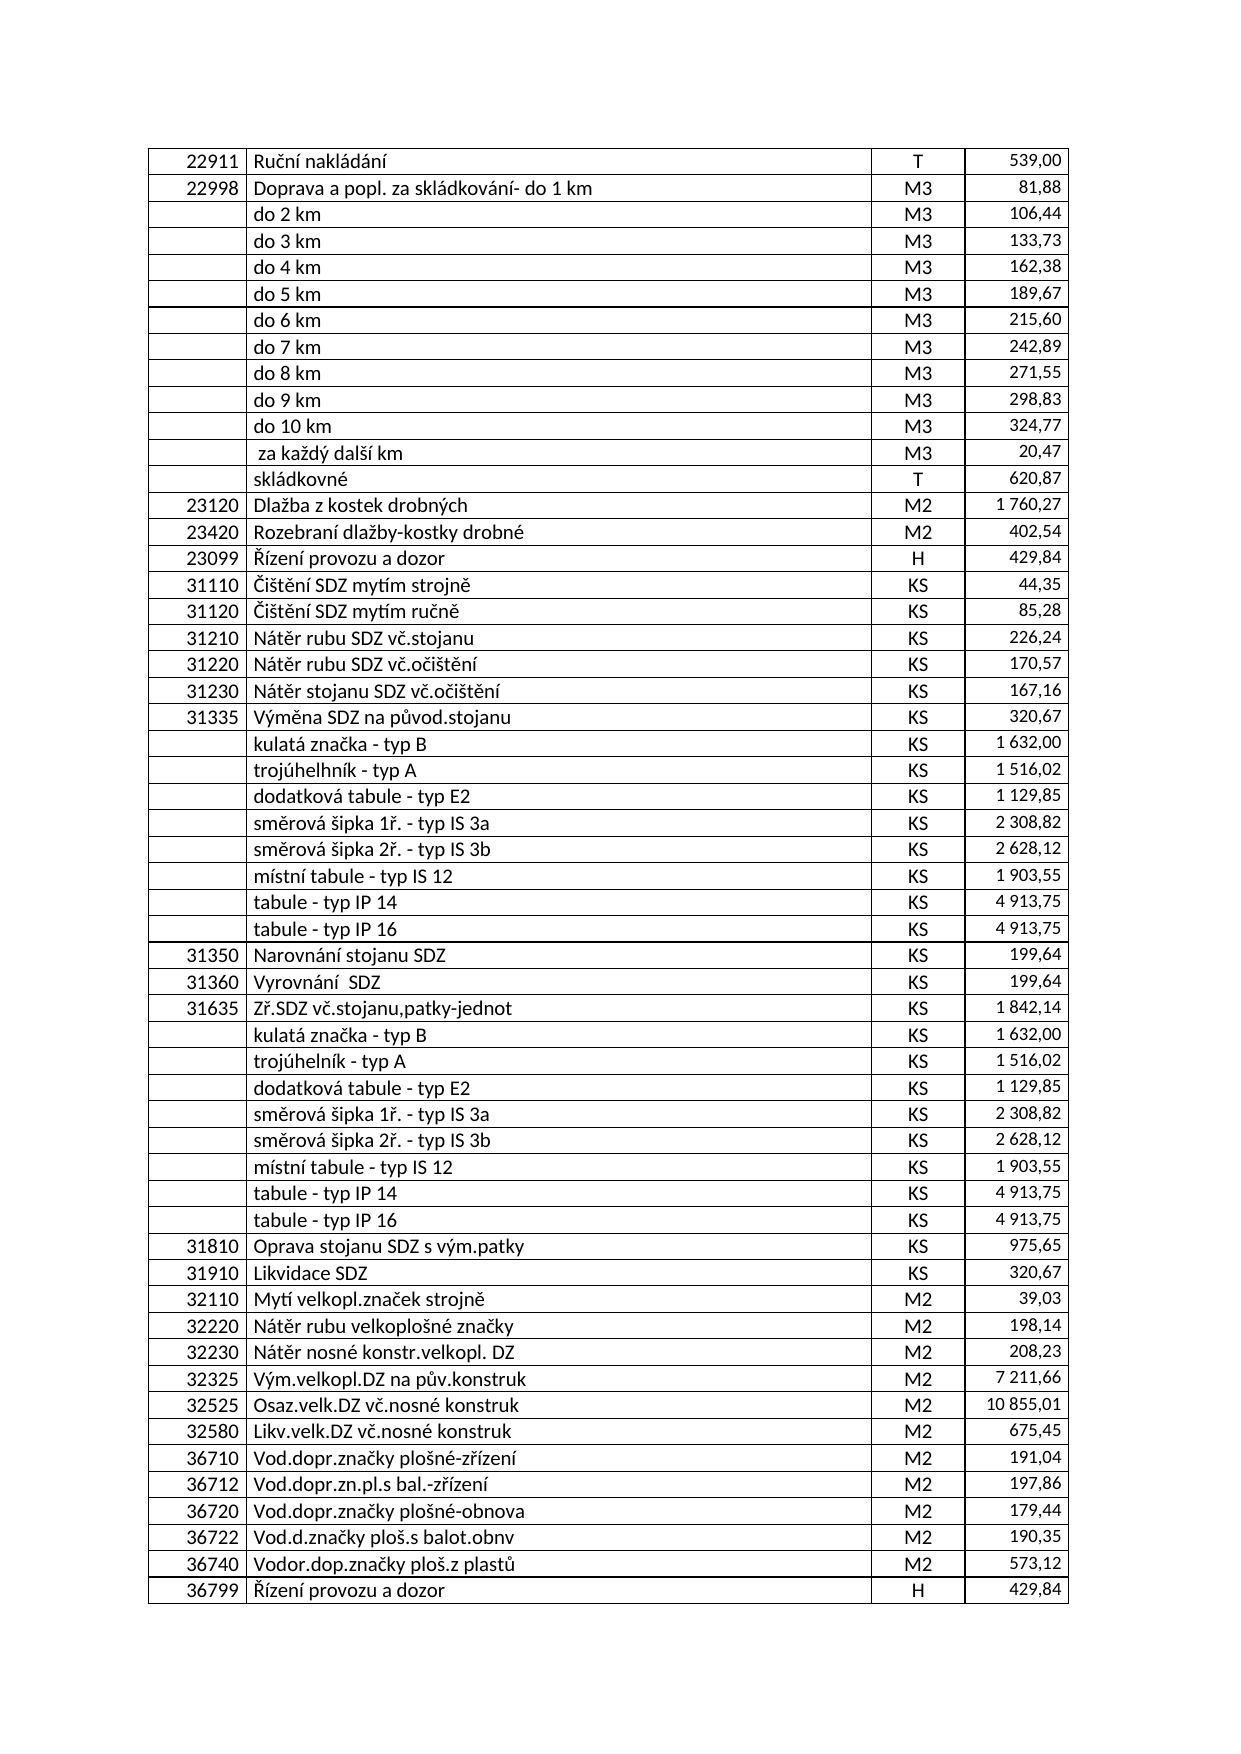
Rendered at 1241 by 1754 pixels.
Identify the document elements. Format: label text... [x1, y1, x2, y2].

table_cell Zř.SDZ vč.stojanu,patky-jednot [247, 995, 871, 1021]
table_cell 7 211,66 [966, 1366, 1068, 1391]
table_cell 167,16 [966, 678, 1068, 703]
table_cell 1 632,00 [966, 1022, 1068, 1047]
table_cell Doprava a popl. za skládkování- do 1 km [247, 175, 871, 201]
table_cell Nátěr rubu SDZ vč.očištění [247, 651, 871, 677]
table_cell [149, 308, 246, 333]
table_cell [149, 863, 246, 888]
table_cell do 3 km [247, 228, 871, 253]
table_cell 1 903,55 [966, 1154, 1068, 1179]
table_cell KS [872, 969, 964, 994]
table_cell 36712 [149, 1472, 246, 1497]
table_cell KS [872, 599, 964, 624]
table_cell do 6 km [247, 308, 871, 333]
table_cell 4 913,75 [966, 1181, 1068, 1206]
table_cell 199,64 [966, 943, 1068, 968]
table_cell 170,57 [966, 651, 1068, 677]
table_cell Vým.velkopl.DZ na pův.konstruk [247, 1366, 871, 1391]
table_cell 242,89 [966, 334, 1068, 359]
table_cell Likvidace SDZ [247, 1260, 871, 1285]
table_cell [149, 1101, 246, 1127]
table_cell KS [872, 890, 964, 915]
table_cell [149, 228, 246, 253]
table_cell 36722 [149, 1525, 246, 1550]
table_cell do 5 km [247, 281, 871, 306]
table_cell [149, 413, 246, 439]
table_cell M2 [872, 1366, 964, 1391]
table_cell 226,24 [966, 625, 1068, 650]
table_cell 298,83 [966, 387, 1068, 412]
table_cell M3 [872, 413, 964, 439]
table_cell KS [872, 1075, 964, 1100]
table_cell M3 [872, 334, 964, 359]
table_cell T [872, 466, 964, 492]
table_cell 10 855,01 [966, 1392, 1068, 1418]
table_cell KS [872, 625, 964, 650]
table_cell Nátěr rubu SDZ vč.stojanu [247, 625, 871, 650]
table_cell M2 [872, 1472, 964, 1497]
table_cell 198,14 [966, 1313, 1068, 1338]
table_cell 4 913,75 [966, 916, 1068, 941]
table_cell KS [872, 784, 964, 809]
table_cell 20,47 [966, 440, 1068, 465]
table_cell Oprava stojanu SDZ s vým.patky [247, 1234, 871, 1259]
table_cell místní tabule - typ IS 12 [247, 863, 871, 888]
table_cell 1 842,14 [966, 995, 1068, 1021]
table_cell 36740 [149, 1551, 246, 1576]
table_cell skládkovné [247, 466, 871, 492]
table_cell 36720 [149, 1498, 246, 1523]
table_cell 22911 [149, 149, 246, 174]
table_cell 106,44 [966, 202, 1068, 227]
table_cell 208,23 [966, 1339, 1068, 1365]
table_cell 22998 [149, 175, 246, 201]
table_cell 539,00 [966, 149, 1068, 174]
table_cell M3 [872, 281, 964, 306]
table_cell 162,38 [966, 255, 1068, 280]
table_cell 179,44 [966, 1498, 1068, 1523]
table_cell do 9 km [247, 387, 871, 412]
table_cell [149, 440, 246, 465]
table_cell [149, 784, 246, 809]
table_cell 31810 [149, 1234, 246, 1259]
table_cell 31635 [149, 995, 246, 1021]
table_cell M2 [872, 1313, 964, 1338]
table_cell KS [872, 651, 964, 677]
table_cell T [872, 149, 964, 174]
table_cell KS [872, 1154, 964, 1179]
table_cell Dlažba z kostek drobných [247, 493, 871, 518]
table_cell tabule - typ IP 16 [247, 916, 871, 941]
table_cell 320,67 [966, 704, 1068, 730]
table_cell 2 628,12 [966, 1128, 1068, 1153]
table_cell 32110 [149, 1286, 246, 1312]
table_cell tabule - typ IP 14 [247, 1181, 871, 1206]
table_cell 32580 [149, 1419, 246, 1444]
table_cell 31230 [149, 678, 246, 703]
table_cell Mytí velkopl.značek strojně [247, 1286, 871, 1312]
table_cell 39,03 [966, 1286, 1068, 1312]
table_cell Výměna SDZ na původ.stojanu [247, 704, 871, 730]
table_cell M3 [872, 360, 964, 386]
table_cell do 7 km [247, 334, 871, 359]
table_cell 36799 [149, 1578, 246, 1603]
table_cell Vod.dopr.značky plošné-zřízení [247, 1445, 871, 1471]
table_cell [149, 916, 246, 941]
table_cell směrová šipka 1ř. - typ IS 3a [247, 1101, 871, 1127]
table_cell Rozebraní dlažby-kostky drobné [247, 519, 871, 544]
table_cell [149, 202, 246, 227]
table_cell M2 [872, 493, 964, 518]
table_cell Vod.d.značky ploš.s balot.obnv [247, 1525, 871, 1550]
table_cell 1 760,27 [966, 493, 1068, 518]
table_cell KS [872, 678, 964, 703]
table_cell 402,54 [966, 519, 1068, 544]
table_cell M2 [872, 1392, 964, 1418]
table_cell [149, 334, 246, 359]
table_cell Vod.dopr.zn.pl.s bal.-zřízení [247, 1472, 871, 1497]
table_cell 197,86 [966, 1472, 1068, 1497]
table_cell 81,88 [966, 175, 1068, 201]
table_cell 31360 [149, 969, 246, 994]
table_cell 31910 [149, 1260, 246, 1285]
table_cell směrová šipka 2ř. - typ IS 3b [247, 1128, 871, 1153]
table_cell 85,28 [966, 599, 1068, 624]
table_cell do 2 km [247, 202, 871, 227]
table_cell 31220 [149, 651, 246, 677]
table_cell 23120 [149, 493, 246, 518]
table_cell KS [872, 837, 964, 862]
table_cell 31335 [149, 704, 246, 730]
table_cell 675,45 [966, 1419, 1068, 1444]
table_cell dodatková tabule - typ E2 [247, 784, 871, 809]
table_cell KS [872, 731, 964, 756]
table_cell [149, 731, 246, 756]
table_cell M2 [872, 1286, 964, 1312]
table_cell tabule - typ IP 14 [247, 890, 871, 915]
table_cell M3 [872, 228, 964, 253]
table_cell 215,60 [966, 308, 1068, 333]
table_cell 44,35 [966, 572, 1068, 597]
table_cell 2 308,82 [966, 810, 1068, 836]
table_cell KS [872, 863, 964, 888]
table_cell 32230 [149, 1339, 246, 1365]
table_cell M2 [872, 1525, 964, 1550]
table_cell 191,04 [966, 1445, 1068, 1471]
table_cell [149, 1207, 246, 1232]
table_cell [149, 466, 246, 492]
table_cell tabule - typ IP 16 [247, 1207, 871, 1232]
table_cell 23099 [149, 546, 246, 571]
table_cell [149, 757, 246, 783]
table_cell trojúhelník - typ A [247, 1048, 871, 1074]
table_cell [149, 281, 246, 306]
table_cell 429,84 [966, 1578, 1068, 1603]
table_cell 133,73 [966, 228, 1068, 253]
table_cell Osaz.velk.DZ vč.nosné konstruk [247, 1392, 871, 1418]
table_cell 32220 [149, 1313, 246, 1338]
table_cell Nátěr rubu velkoplošné značky [247, 1313, 871, 1338]
table_cell KS [872, 572, 964, 597]
table_cell [149, 890, 246, 915]
table_cell H [872, 546, 964, 571]
table_cell Likv.velk.DZ vč.nosné konstruk [247, 1419, 871, 1444]
table_cell KS [872, 757, 964, 783]
table_cell H [872, 1578, 964, 1603]
table_cell 32525 [149, 1392, 246, 1418]
table_cell KS [872, 1128, 964, 1153]
table_cell KS [872, 1022, 964, 1047]
table_cell 573,12 [966, 1551, 1068, 1576]
table_cell Nátěr nosné konstr.velkopl. DZ [247, 1339, 871, 1365]
table_cell 189,67 [966, 281, 1068, 306]
table_cell 36710 [149, 1445, 246, 1471]
table_cell KS [872, 810, 964, 836]
table_cell místní tabule - typ IS 12 [247, 1154, 871, 1179]
table_cell 1 129,85 [966, 1075, 1068, 1100]
table_cell [149, 1022, 246, 1047]
table_cell M3 [872, 440, 964, 465]
table_cell KS [872, 1207, 964, 1232]
table_cell [149, 387, 246, 412]
table_cell [149, 810, 246, 836]
table_cell [149, 1154, 246, 1179]
table_cell 32325 [149, 1366, 246, 1391]
table_cell 2 308,82 [966, 1101, 1068, 1127]
table_cell 31110 [149, 572, 246, 597]
table_cell KS [872, 943, 964, 968]
table_cell 320,67 [966, 1260, 1068, 1285]
table_cell dodatková tabule - typ E2 [247, 1075, 871, 1100]
table_cell [149, 837, 246, 862]
table_cell trojúhelhník - typ A [247, 757, 871, 783]
table_cell Čištění SDZ mytím strojně [247, 572, 871, 597]
table_cell 4 913,75 [966, 890, 1068, 915]
table_cell KS [872, 1181, 964, 1206]
table_cell kulatá značka - typ B [247, 1022, 871, 1047]
table_cell 23420 [149, 519, 246, 544]
table_cell 271,55 [966, 360, 1068, 386]
table_cell [149, 1181, 246, 1206]
table_cell M3 [872, 202, 964, 227]
table_cell M2 [872, 1551, 964, 1576]
table_cell 4 913,75 [966, 1207, 1068, 1232]
table_cell Ruční nakládání [247, 149, 871, 174]
table_cell 429,84 [966, 546, 1068, 571]
table_cell Řízení provozu a dozor [247, 1578, 871, 1603]
table_cell M2 [872, 1445, 964, 1471]
table_cell 2 628,12 [966, 837, 1068, 862]
table_cell M2 [872, 1419, 964, 1444]
table_cell [149, 1075, 246, 1100]
table_cell KS [872, 704, 964, 730]
table_cell do 8 km [247, 360, 871, 386]
table_cell [149, 360, 246, 386]
table_cell M3 [872, 175, 964, 201]
table_cell KS [872, 995, 964, 1021]
table_cell 190,35 [966, 1525, 1068, 1550]
table_cell Vyrovnání SDZ [247, 969, 871, 994]
table_cell 31210 [149, 625, 246, 650]
table_cell 620,87 [966, 466, 1068, 492]
table_cell kulatá značka - typ B [247, 731, 871, 756]
table_cell 324,77 [966, 413, 1068, 439]
table_cell 975,65 [966, 1234, 1068, 1259]
table_cell za každý další km [247, 440, 871, 465]
table_cell 1 129,85 [966, 784, 1068, 809]
table_cell 1 632,00 [966, 731, 1068, 756]
table_cell Vodor.dop.značky ploš.z plastů [247, 1551, 871, 1576]
table_cell KS [872, 1101, 964, 1127]
table_cell M3 [872, 387, 964, 412]
table_cell KS [872, 1234, 964, 1259]
table_cell KS [872, 1048, 964, 1074]
table_cell M3 [872, 255, 964, 280]
table_cell [149, 1048, 246, 1074]
table_cell 1 516,02 [966, 757, 1068, 783]
table_cell 199,64 [966, 969, 1068, 994]
table_cell M2 [872, 1339, 964, 1365]
table_cell do 4 km [247, 255, 871, 280]
table_cell směrová šipka 2ř. - typ IS 3b [247, 837, 871, 862]
table_cell směrová šipka 1ř. - typ IS 3a [247, 810, 871, 836]
table_cell 1 903,55 [966, 863, 1068, 888]
table_cell Čištění SDZ mytím ručně [247, 599, 871, 624]
table_cell [149, 1128, 246, 1153]
table_cell Nátěr stojanu SDZ vč.očištění [247, 678, 871, 703]
table_cell M3 [872, 308, 964, 333]
table_cell Vod.dopr.značky plošné-obnova [247, 1498, 871, 1523]
table_cell KS [872, 1260, 964, 1285]
table_cell 31350 [149, 943, 246, 968]
table_cell [149, 255, 246, 280]
table_cell KS [872, 916, 964, 941]
table_cell 31120 [149, 599, 246, 624]
table_cell M2 [872, 519, 964, 544]
table_cell 1 516,02 [966, 1048, 1068, 1074]
table_cell do 10 km [247, 413, 871, 439]
table_cell Narovnání stojanu SDZ [247, 943, 871, 968]
table_cell M2 [872, 1498, 964, 1523]
table_cell Řízení provozu a dozor [247, 546, 871, 571]
